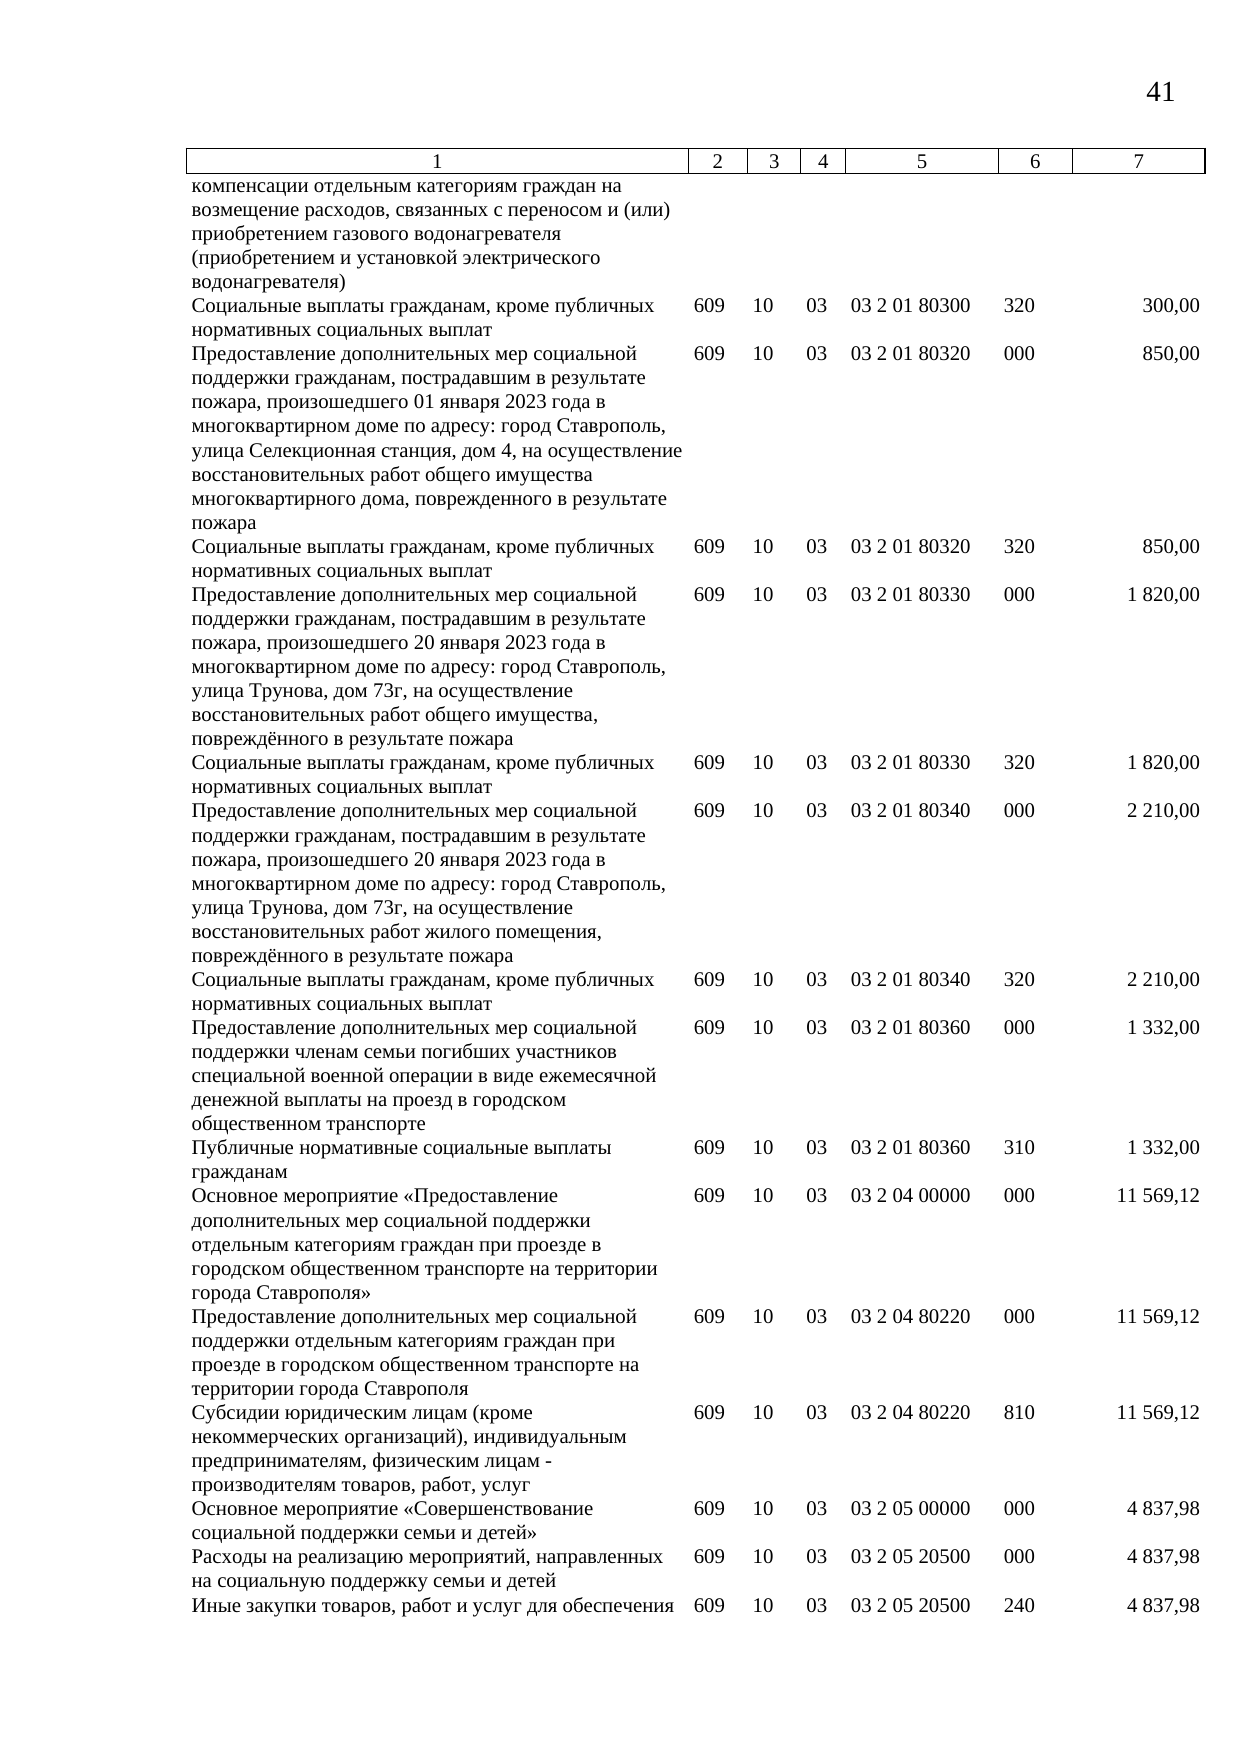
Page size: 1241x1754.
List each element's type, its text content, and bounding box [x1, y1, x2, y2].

table_header 5 [846, 149, 998, 173]
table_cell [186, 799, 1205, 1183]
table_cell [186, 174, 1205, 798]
table_header 7 [1073, 149, 1204, 173]
table_header 4 [801, 149, 845, 173]
table_header 2 [689, 149, 747, 173]
table_header 1 [187, 149, 688, 173]
table_header 6 [999, 149, 1072, 173]
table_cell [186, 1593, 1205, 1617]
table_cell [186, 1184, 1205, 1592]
table_header 3 [748, 149, 800, 173]
